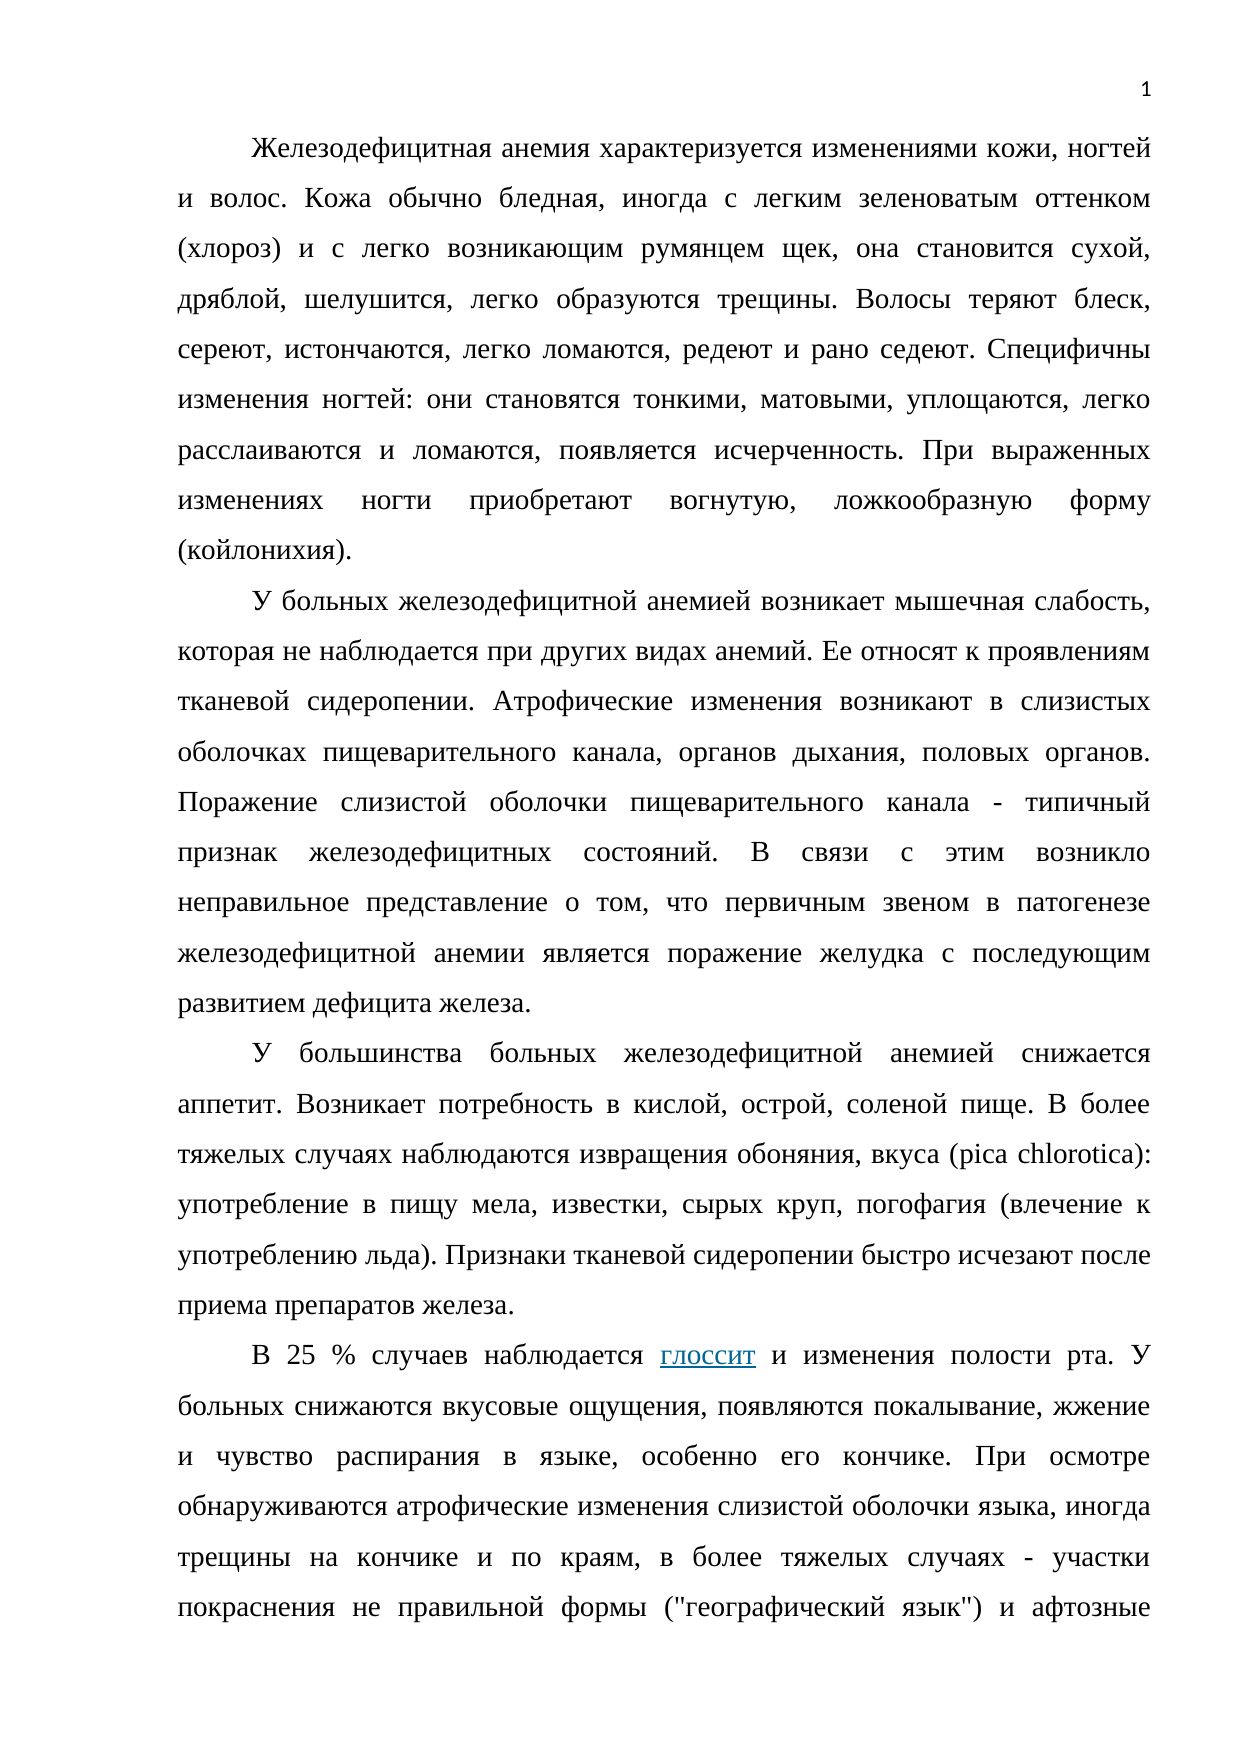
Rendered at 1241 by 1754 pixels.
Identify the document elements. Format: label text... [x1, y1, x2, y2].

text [177, 1337, 1152, 1622]
text Железодефицитная анемия характеризуется изменениями кожи, ногтей и волос. Кожа обычно бледная, иногда с легким зеленоватым оттенком (хлороз) и с легко возникающим румянцем щек, она становится сухой, дряблой, шелушится, легко образуются трещины. Волосы теряют блеск, сереют, истончаются, легко ломаются, редеют и рано седеют. Специфичны изменения ногтей: они становятся тонкими, матовыми, уплощаются, легко расслаиваются и ломаются, появляется исчерченность. При выраженных изменениях ногти приобретают вогнутую, ложкообразную форму (койлонихия). [177, 130, 1152, 566]
text У больных железодефицитной анемией возникает мышечная слабость, которая не наблюдается при других видах анемий. Ее относят к проявлениям тканевой сидеропении. Атрофические изменения возникают в слизистых оболочках пищеварительного канала, органов дыхания, половых органов. Поражение слизистой оболочки пищеварительного канала - типичный признак железодефицитных состояний. В связи с этим возникло неправильное представление о том, что первичным звеном в патогенезе железодефицитной анемии является поражение желудка с последующим развитием дефицита железа. [177, 583, 1152, 1019]
text У большинства больных железодефицитной анемией снижается аппетит. Возникает потребность в кислой, острой, соленой пище. В более тяжелых случаях наблюдаются извращения обоняния, вкуса (pica chlorotica): употребление в пищу мела, известки, сырых круп, погофагия (влечение к употреблению льда). Признаки тканевой сидеропении быстро исчезают после приема препаратов железа. [177, 1036, 1152, 1321]
